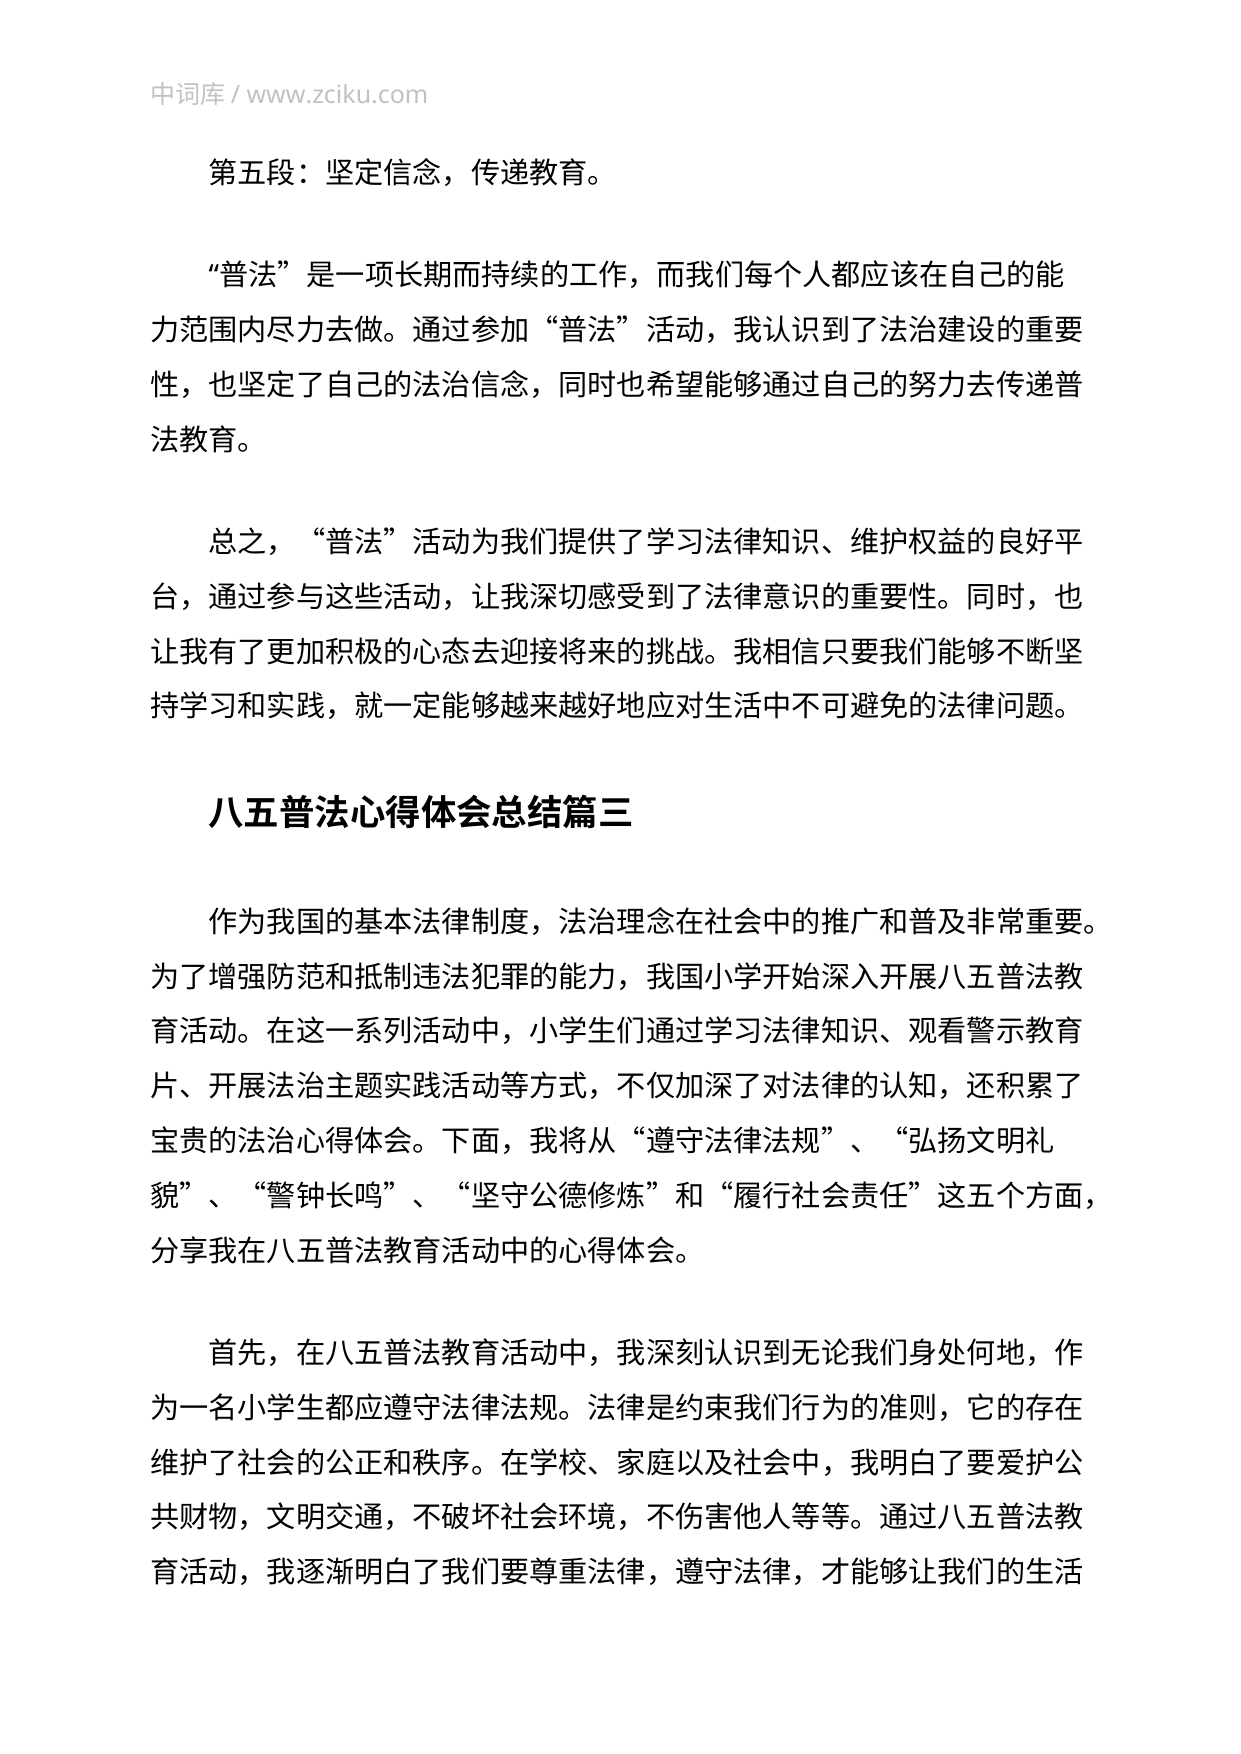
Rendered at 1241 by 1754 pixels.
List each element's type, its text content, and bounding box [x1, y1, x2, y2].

text “普法”是一项长期而持续的工作，而我们每个人都应该在自己的能力范围内尽力去做。通过参加“普法”活动，我认识到了法治建设的重要性，也坚定了自己的法治信念，同时也希望能够通过自己的努力去传递普法教育。 [150, 252, 1090, 459]
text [150, 1329, 1090, 1591]
text 第五段：坚定信念，传递教育。 [150, 150, 1090, 192]
text 作为我国的基本法律制度，法治理念在社会中的推广和普及非常重要。为了增强防范和抵制违法犯罪的能力，我国小学开始深入开展八五普法教育活动。在这一系列活动中，小学生们通过学习法律知识、观看警示教育片、开展法治主题实践活动等方式，不仅加深了对法律的认知，还积累了宝贵的法治心得体会。下面，我将从“遵守法律法规”、“弘扬文明礼貌”、“警钟长鸣”、“坚守公德修炼”和“履行社会责任”这五个方面，分享我在八五普法教育活动中的心得体会。 [150, 898, 1090, 1270]
text 总之，“普法”活动为我们提供了学习法律知识、维护权益的良好平台，通过参与这些活动，让我深切感受到了法律意识的重要性。同时，也让我有了更加积极的心态去迎接将来的挑战。我相信只要我们能够不断坚持学习和实践，就一定能够越来越好地应对生活中不可避免的法律问题。 [150, 518, 1090, 725]
text 八五普法心得体会总结篇三 [150, 785, 1090, 836]
